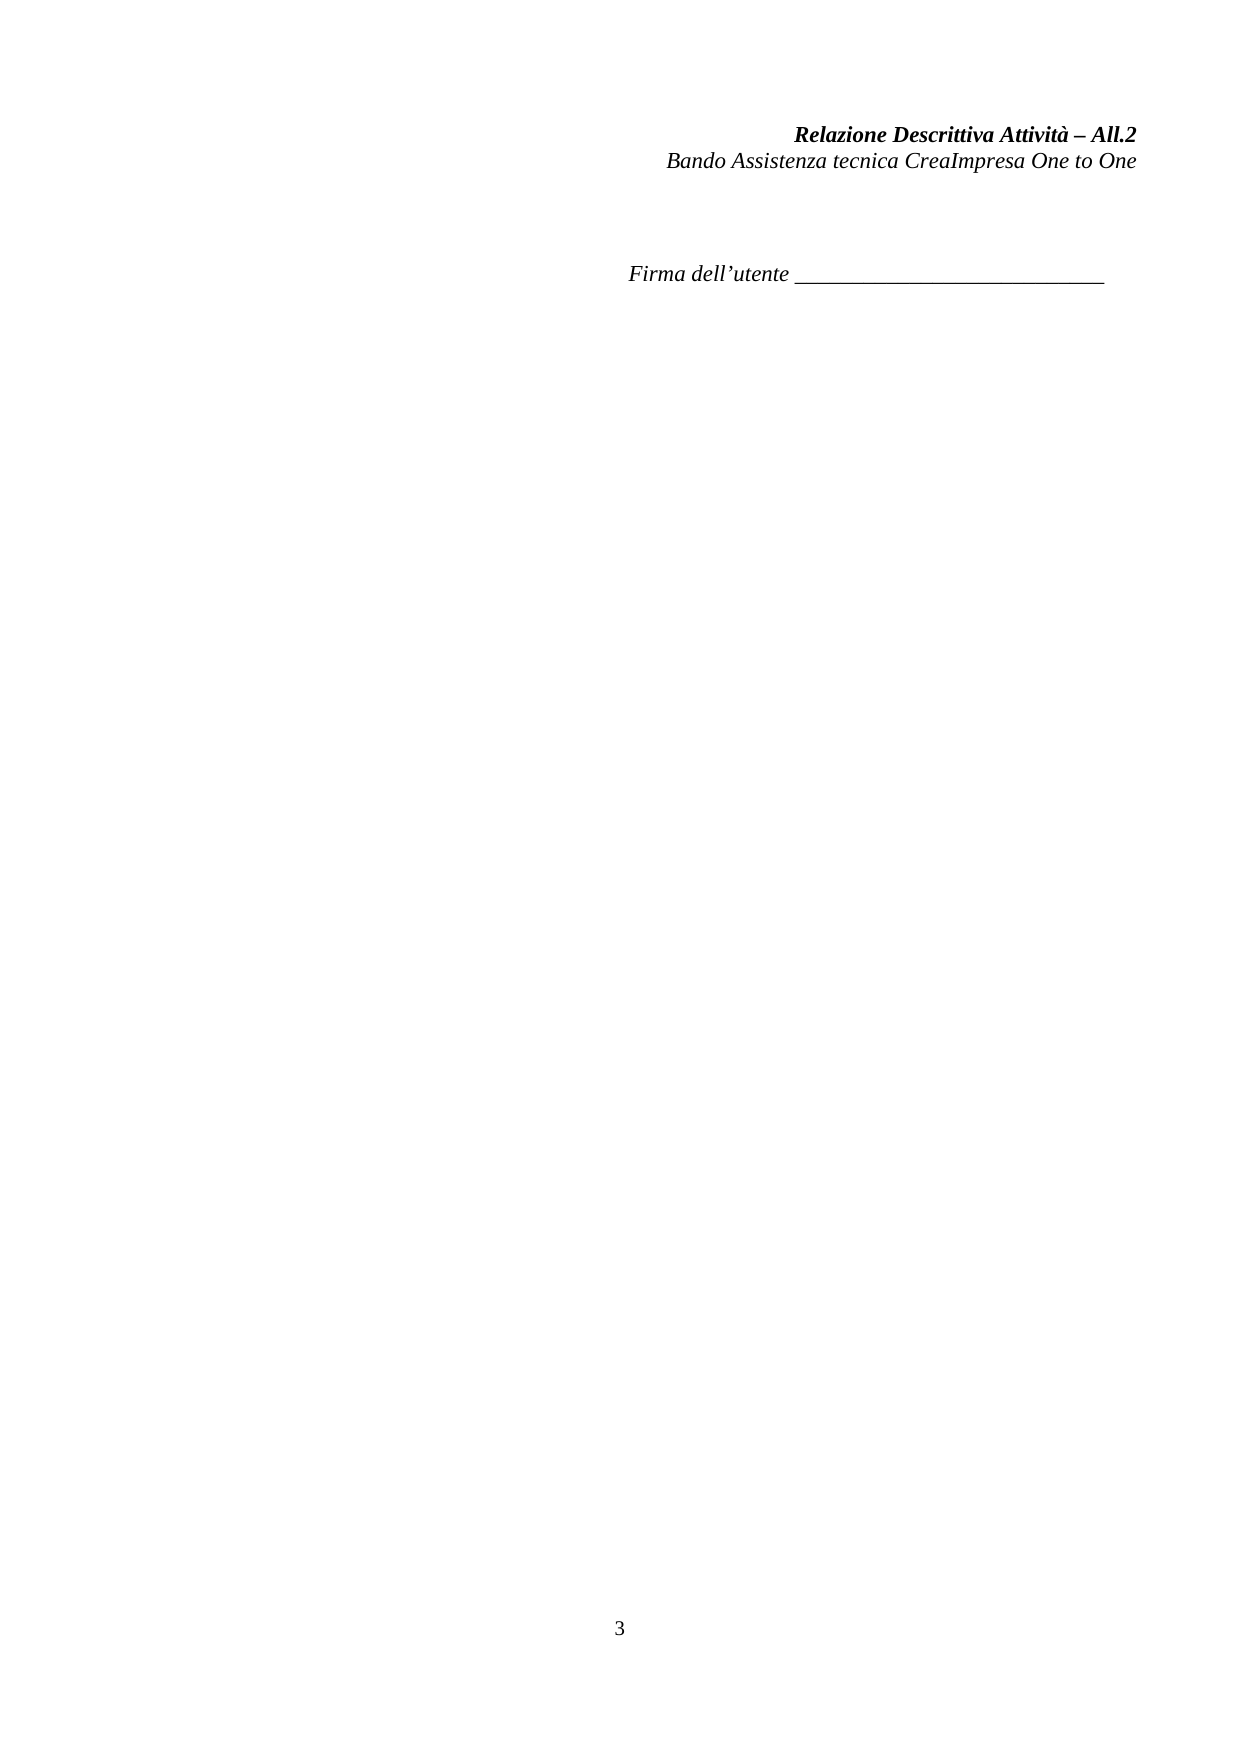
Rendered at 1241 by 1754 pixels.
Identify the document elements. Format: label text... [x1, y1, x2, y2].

text Firma dell’utente ___________________________ [553, 260, 1137, 287]
